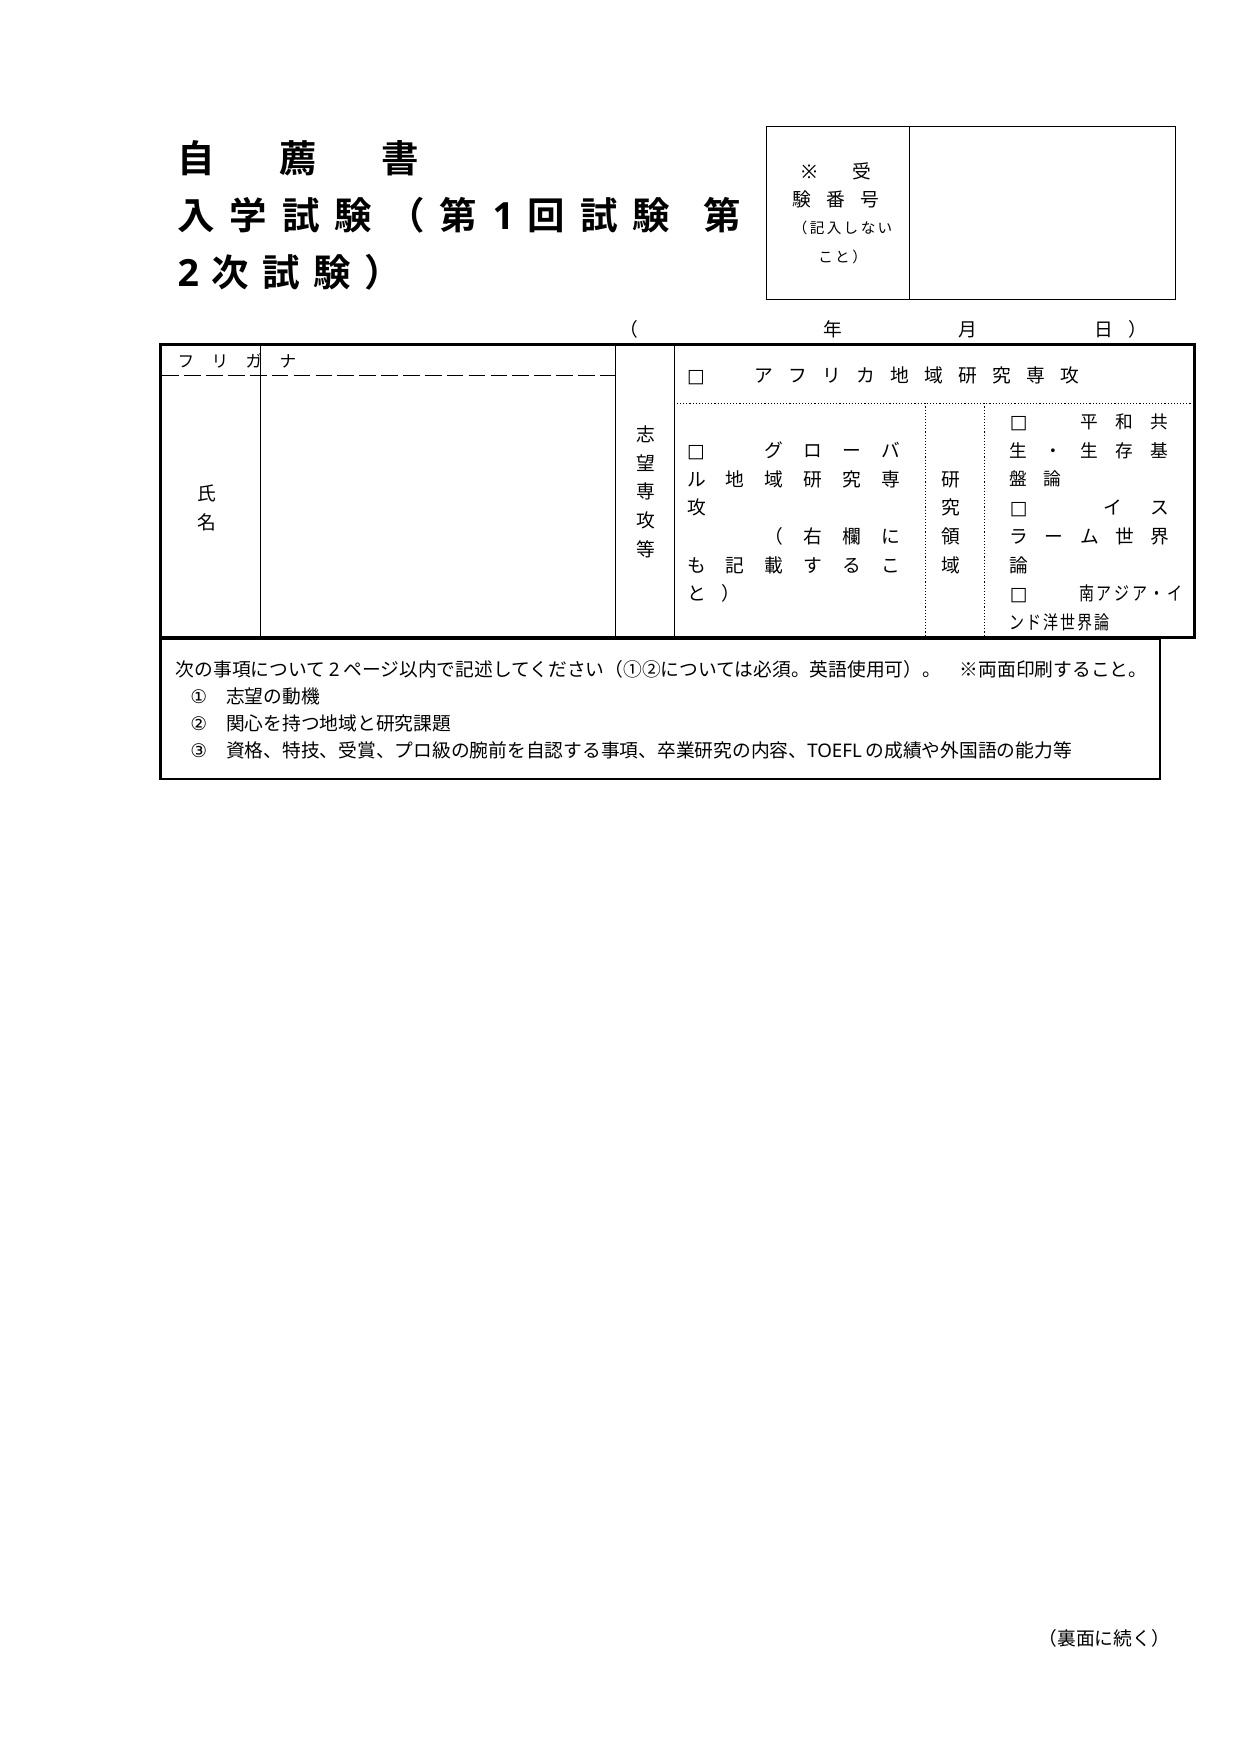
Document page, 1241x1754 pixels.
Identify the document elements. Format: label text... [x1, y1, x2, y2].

table_cell □ グローバル地域研究専攻 （右欄にも記載すること） [675, 403, 926, 636]
table_header 志望専攻等 [616, 346, 674, 636]
table_cell □ 平和共生・生存基盤論 □ イスラーム世界論 □ 南アジア・インド洋世界論 [985, 403, 1193, 636]
table_header [261, 346, 615, 374]
table_header □ アフリカ地域研究専攻 [675, 346, 1193, 403]
table_cell 氏 名 [162, 375, 260, 636]
table_header [910, 127, 1175, 299]
text （ 年 月 日） [161, 314, 1162, 343]
table_header 自 薦 書 入学試験（第1回試験 第2次試験） [161, 126, 766, 299]
table_cell [261, 375, 615, 636]
table_cell 研究領域 [926, 403, 984, 636]
table_header フリガナ [162, 346, 260, 374]
table_header ※ 受験番号 （記入しないこと） [767, 127, 909, 299]
